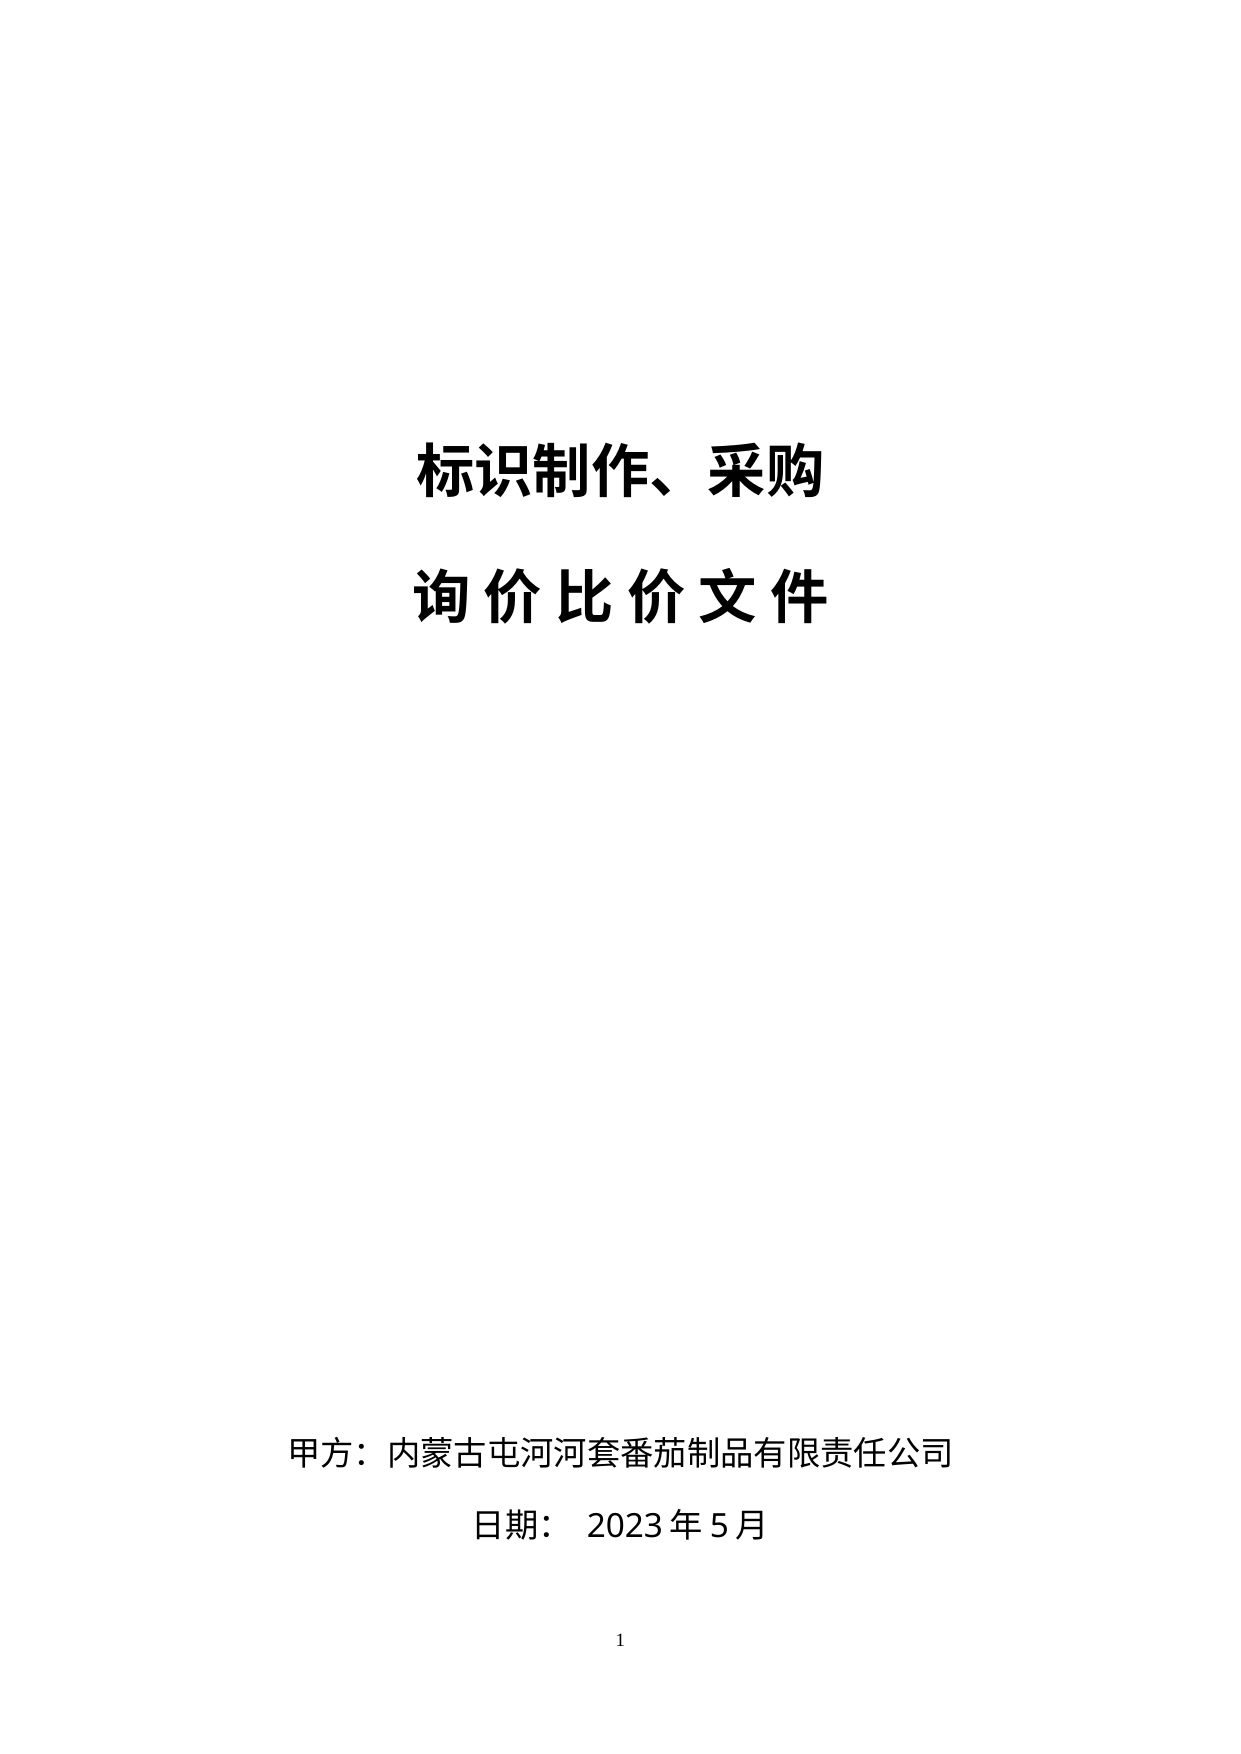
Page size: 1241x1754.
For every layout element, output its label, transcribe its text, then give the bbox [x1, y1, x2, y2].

text 甲方：内蒙古屯河河套番茄制品有限责任公司 [142, 1426, 1098, 1474]
text 日期： 2023年5月 [142, 1498, 1098, 1547]
text 询 价 比 价 文 件 [142, 551, 1098, 636]
text 标识制作、采购 [142, 424, 1098, 509]
